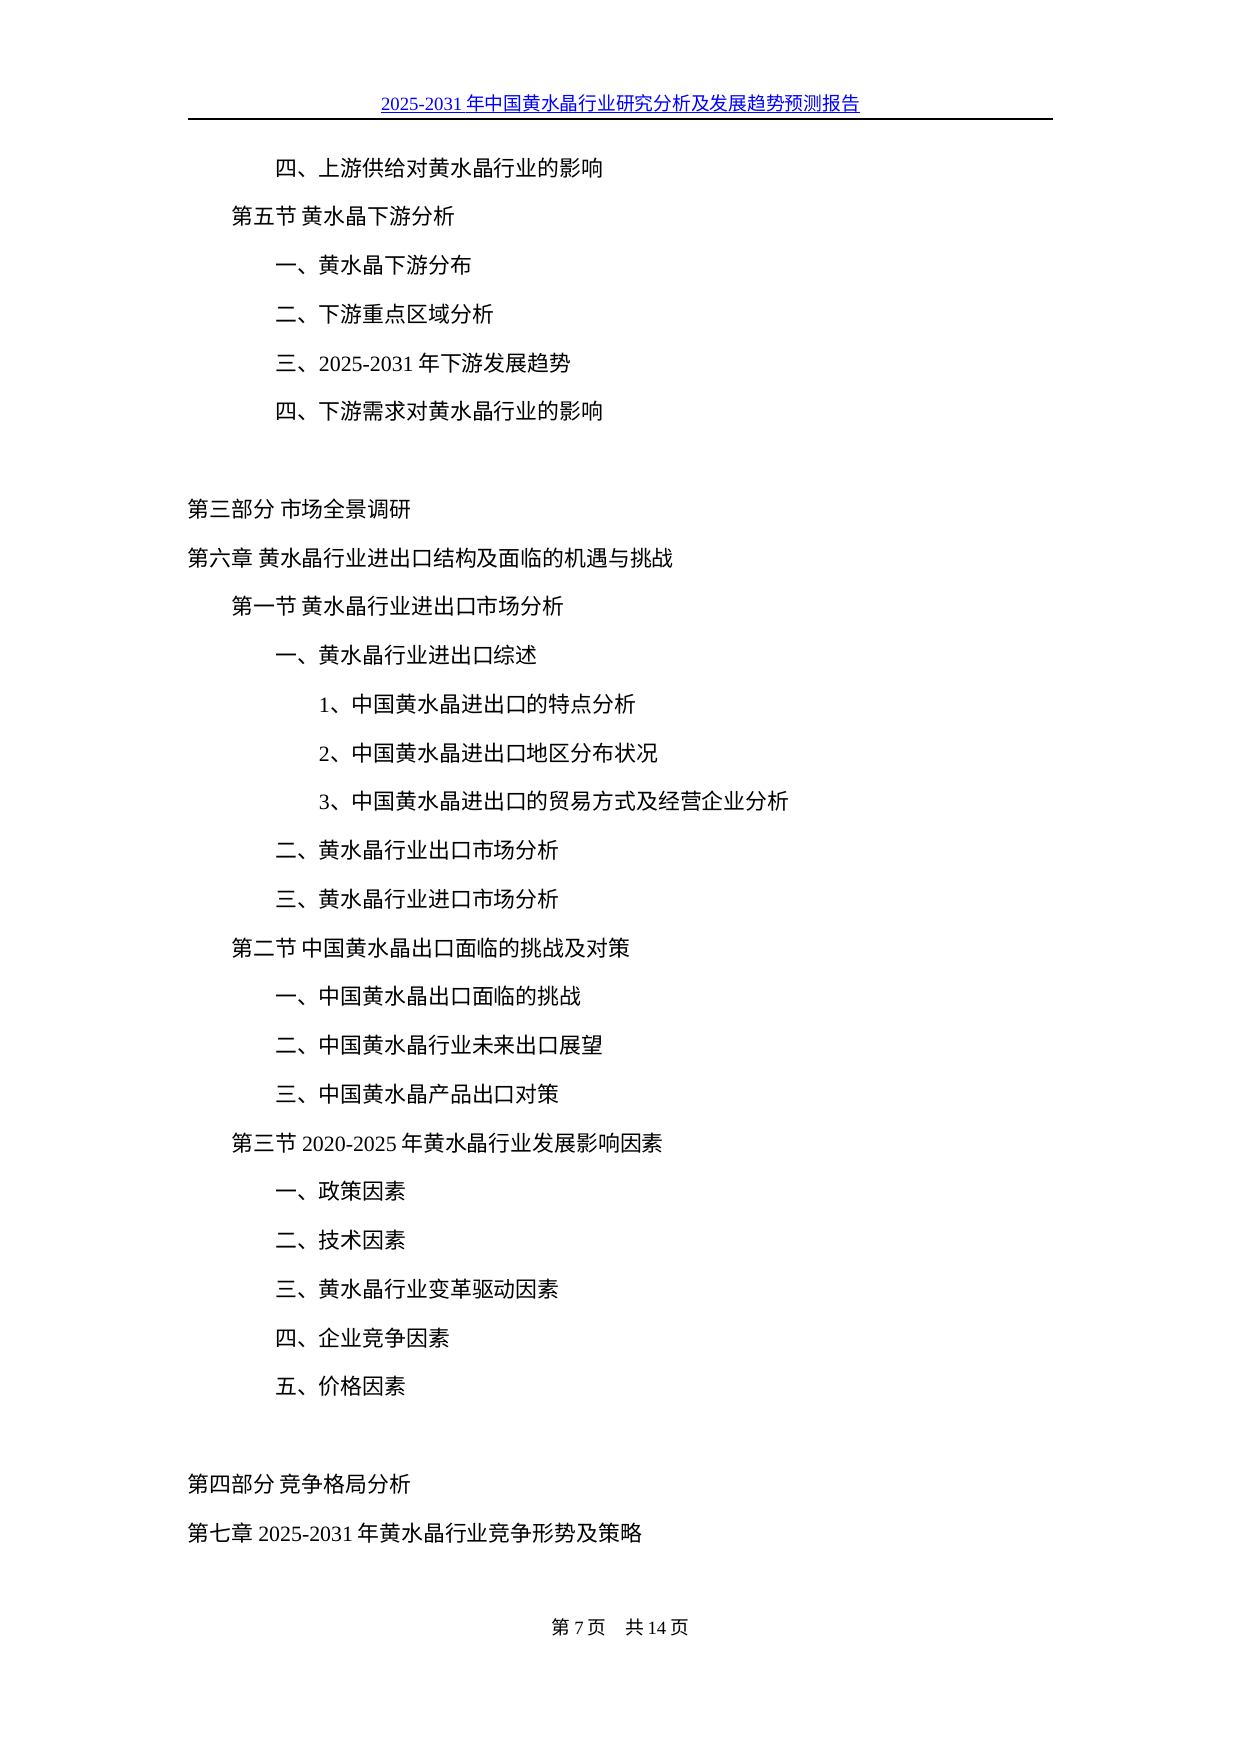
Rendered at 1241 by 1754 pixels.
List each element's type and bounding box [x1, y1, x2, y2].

text [187, 150, 1053, 1548]
